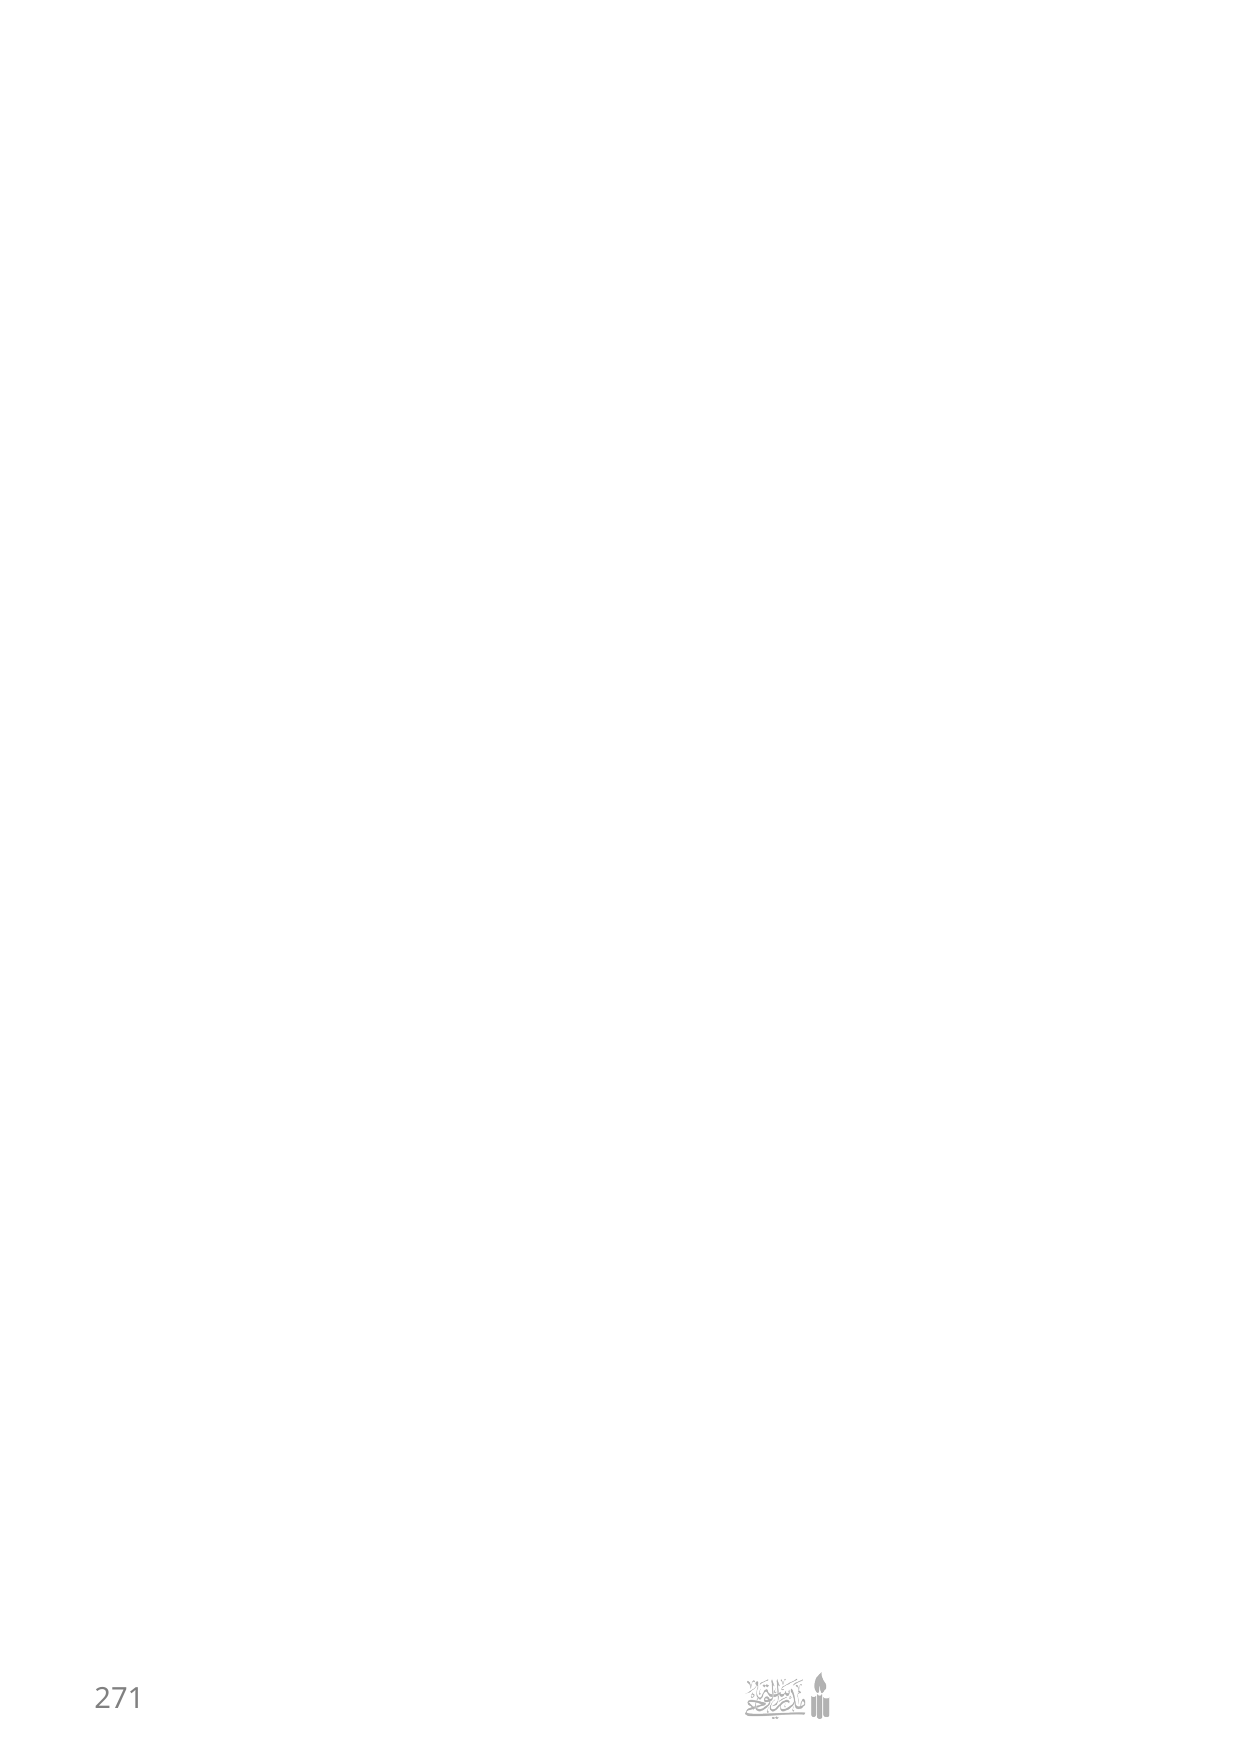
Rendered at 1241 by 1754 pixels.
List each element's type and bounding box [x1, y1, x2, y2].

picture [745, 1672, 830, 1719]
